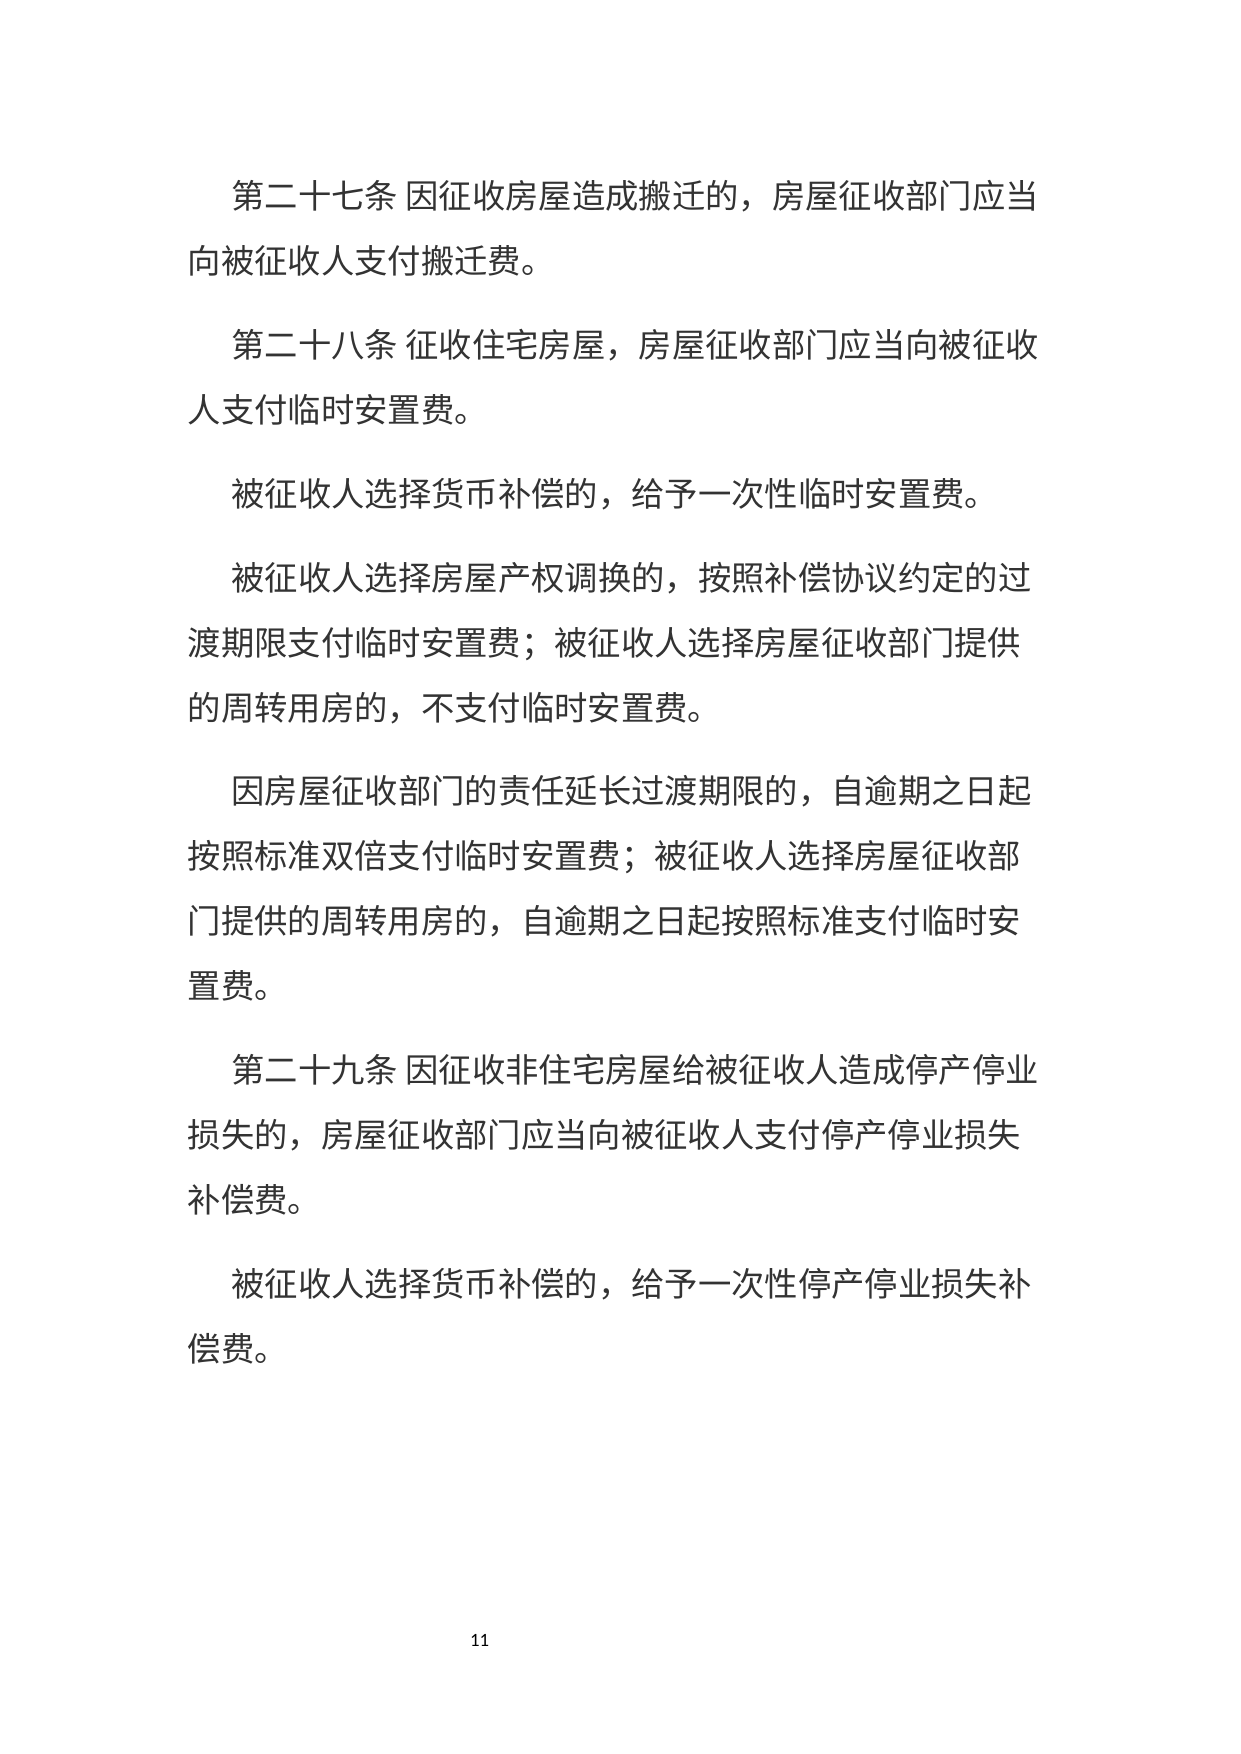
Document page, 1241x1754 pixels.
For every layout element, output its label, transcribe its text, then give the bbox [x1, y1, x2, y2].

text 被征收人选择货币补偿的，给予一次性临时安置费。 [187, 459, 1053, 524]
text 被征收人选择房屋产权调换的，按照补偿协议约定的过渡期限支付临时安置费；被征收人选择房屋征收部门提供的周转用房的，不支付临时安置费。 [187, 543, 1053, 738]
text 第二十八条 征收住宅房屋，房屋征收部门应当向被征收人支付临时安置费。 [187, 311, 1053, 441]
text 第二十七条 因征收房屋造成搬迁的，房屋征收部门应当向被征收人支付搬迁费。 [187, 162, 1053, 292]
text 因房屋征收部门的责任延长过渡期限的，自逾期之日起按照标准双倍支付临时安置费；被征收人选择房屋征收部门提供的周转用房的，自逾期之日起按照标准支付临时安置费。 [187, 757, 1053, 1017]
text 被征收人选择货币补偿的，给予一次性停产停业损失补偿费。 [187, 1249, 1053, 1379]
text 第二十九条 因征收非住宅房屋给被征收人造成停产停业损失的，房屋征收部门应当向被征收人支付停产停业损失补偿费。 [187, 1036, 1053, 1231]
